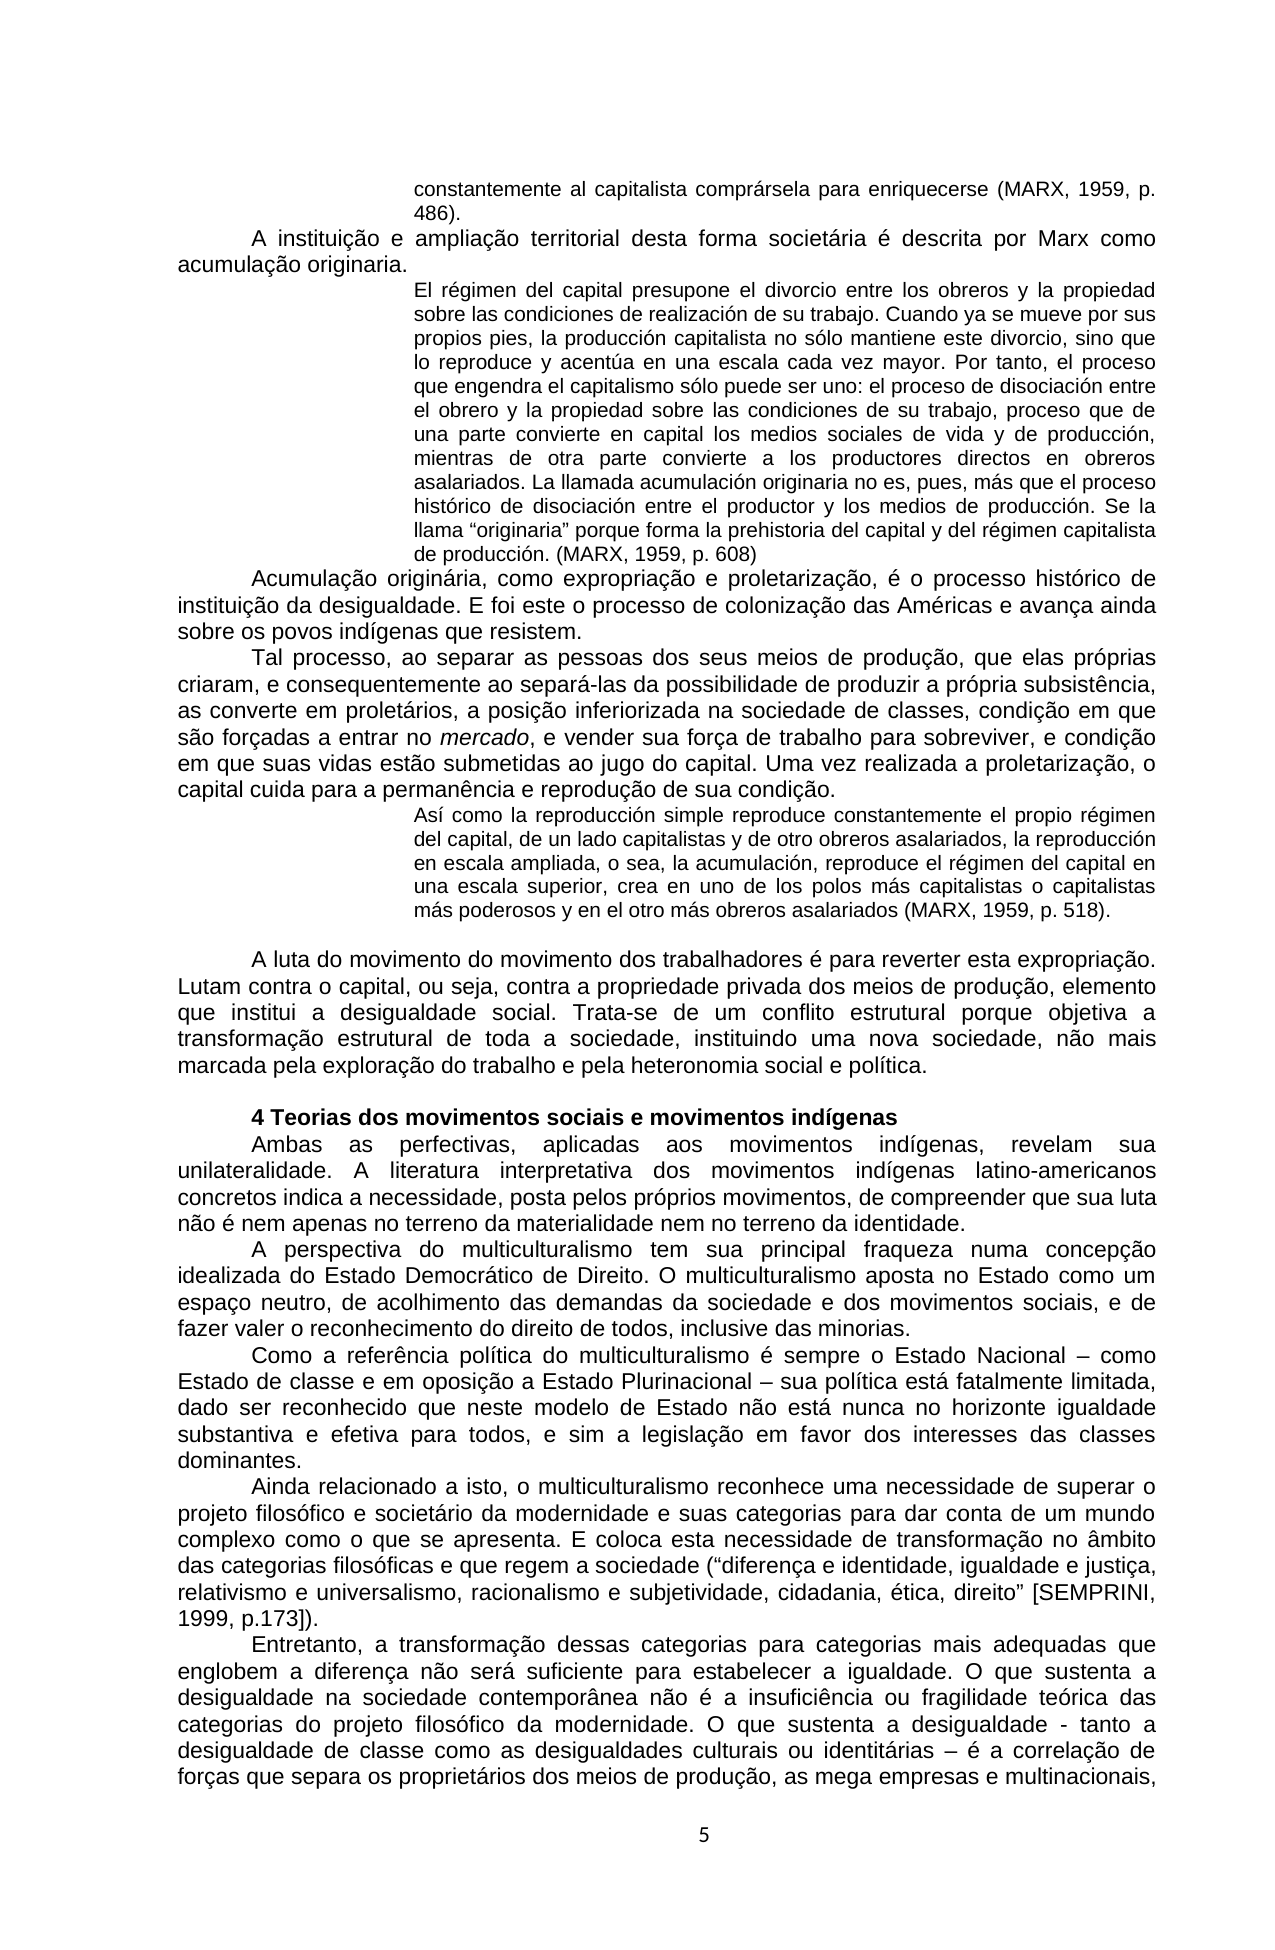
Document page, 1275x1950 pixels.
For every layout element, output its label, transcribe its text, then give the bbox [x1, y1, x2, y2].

text Ainda relacionado a isto, o multiculturalismo reconhece uma necessidade de superar o projeto filosófico e societário da modernidade e suas categorias para dar conta de um mundo complexo como o que se apresenta. E coloca esta necessidade de transformação no âmbito das categorias filosóficas e que regem a sociedade (“diferença e identidade, igualdade e justiça, relativismo e universalismo, racionalismo e subjetividade, cidadania, ética, direito” [SEMPRINI, 1999, p.173]). [177, 1473, 1157, 1631]
text Así como la reproducción simple reproduce constantemente el propio régimen del capital, de un lado capitalistas y de otro obreros asalariados, la reproducción en escala ampliada, o sea, la acumulación, reproduce el régimen del capital en una escala superior, crea en uno de los polos más capitalistas o capitalistas más poderosos y en el otro más obreros asalariados (MARX, 1959, p. 518). [413, 802, 1157, 922]
text El régimen del capital presupone el divorcio entre los obreros y la propiedad sobre las condiciones de realización de su trabajo. Cuando ya se mueve por sus propios pies, la producción capitalista no sólo mantiene este divorcio, sino que lo reproduce y acentúa en una escala cada vez mayor. Por tanto, el proceso que engendra el capitalismo sólo puede ser uno: el proceso de disociación entre el obrero y la propiedad sobre las condiciones de su trabajo, proceso que de una parte convierte en capital los medios sociales de vida y de producción, mientras de otra parte convierte a los productores directos en obreros asalariados. La llamada acumulación originaria no es, pues, más que el proceso histórico de disociación entre el productor y los medios de producción. Se la llama “originaria” porque forma la prehistoria del capital y del régimen capitalista de producción. (MARX, 1959, p. 608) [413, 278, 1157, 565]
text Acumulação originária, como expropriação e proletarização, é o processo histórico de instituição da desigualdade. E foi este o processo de colonização das Américas e avança ainda sobre os povos indígenas que resistem. [177, 565, 1157, 644]
text A luta do movimento do movimento dos trabalhadores é para reverter esta expropriação. Lutam contra o capital, ou seja, contra a propriedade privada dos meios de produção, elemento que institui a desigualdade social. Trata-se de um conflito estrutural porque objetiva a transformação estrutural de toda a sociedade, instituindo uma nova sociedade, não mais marcada pela exploração do trabalho e pela heteronomia social e política. [177, 946, 1157, 1078]
text Tal processo, ao separar as pessoas dos seus meios de produção, que elas próprias criaram, e consequentemente ao separá-las da possibilidade de produzir a própria subsistência, as converte em proletários, a posição inferiorizada na sociedade de classes, condição em que são forçadas a entrar no mercado, e vender sua força de trabalho para sobreviver, e condição em que suas vidas estão submetidas ao jugo do capital. Uma vez realizada a proletarização, o capital cuida para a permanência e reprodução de sua condição. [177, 644, 1157, 802]
text Como a referência política do multiculturalismo é sempre o Estado Nacional – como Estado de classe e em oposição a Estado Plurinacional – sua política está fatalmente limitada, dado ser reconhecido que neste modelo de Estado não está nunca no horizonte igualdade substantiva e efetiva para todos, e sim a legislação em favor dos interesses das classes dominantes. [177, 1342, 1157, 1473]
text 4 Teorias dos movimentos sociais e movimentos indígenas [177, 1104, 1157, 1131]
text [177, 1631, 1157, 1789]
text Ambas as perfectivas, aplicadas aos movimentos indígenas, revelam sua unilateralidade. A literatura interpretativa dos movimentos indígenas latino-americanos concretos indica a necessidade, posta pelos próprios movimentos, de compreender que sua luta não é nem apenas no terreno da materialidade nem no terreno da identidade. [177, 1131, 1157, 1236]
text A perspectiva do multiculturalismo tem sua principal fraqueza numa concepção idealizada do Estado Democrático de Direito. O multiculturalismo aposta no Estado como um espaço neutro, de acolhimento das demandas da sociedade e dos movimentos sociais, e de fazer valer o reconhecimento do direito de todos, inclusive das minorias. [177, 1236, 1157, 1342]
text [413, 177, 1157, 225]
text A instituição e ampliação territorial desta forma societária é descrita por Marx como acumulação originaria. [177, 225, 1157, 278]
